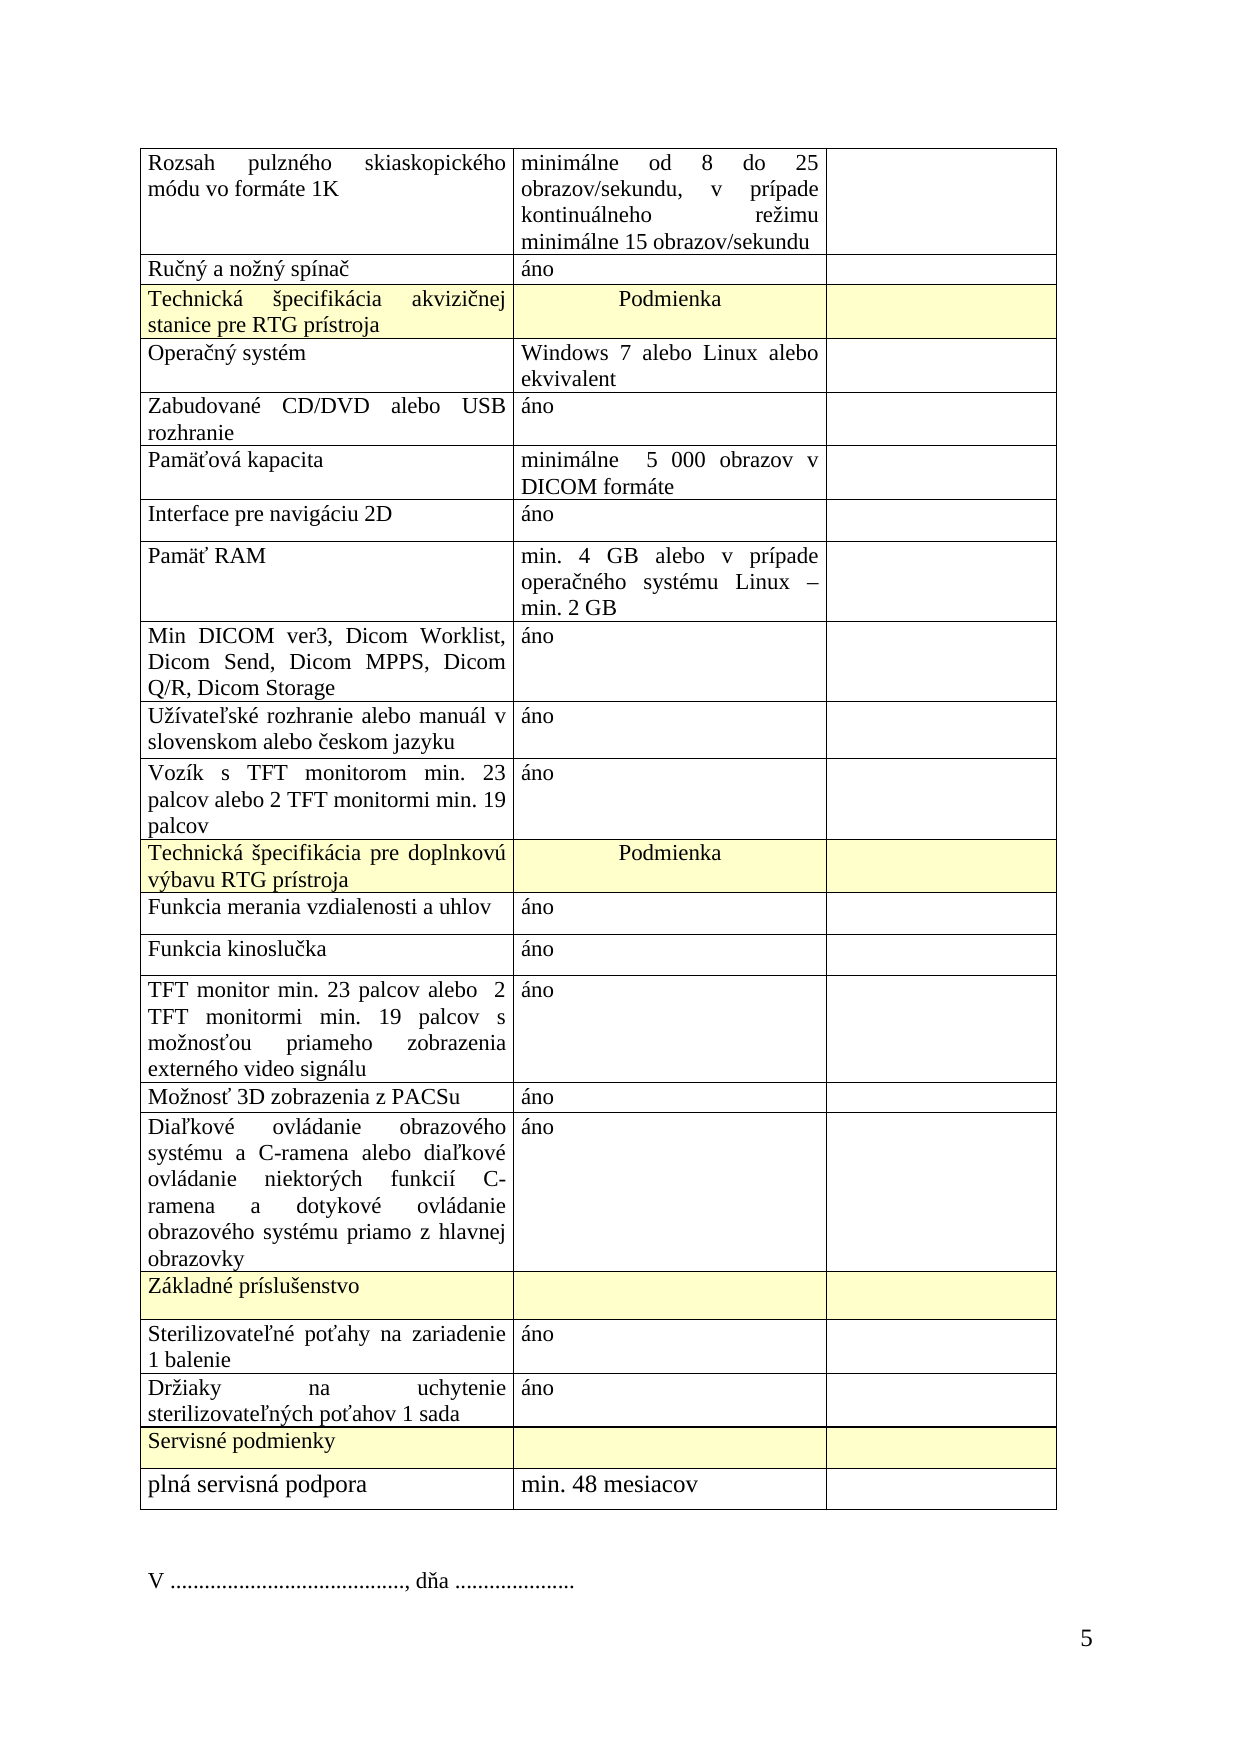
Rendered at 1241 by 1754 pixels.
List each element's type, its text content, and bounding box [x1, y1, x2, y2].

table_cell áno [514, 1113, 826, 1271]
table_cell [827, 702, 1056, 758]
table_cell [827, 149, 1056, 254]
table_cell Technická špecifikácia akvizičnej stanice pre RTG prístroja [141, 285, 513, 338]
table_cell áno [514, 1374, 826, 1426]
table_cell Technická špecifikácia pre doplnkovú výbavu RTG prístroja [141, 840, 513, 892]
table_cell [827, 935, 1056, 975]
table_cell min. 4 GB alebo v prípade operačného systému Linux – min. 2 GB [514, 542, 826, 621]
table_cell Sterilizovateľné poťahy na zariadenie 1 balenie [141, 1320, 513, 1373]
table_cell Operačný systém [141, 339, 513, 392]
table_cell [827, 1469, 1056, 1509]
table_cell áno [514, 935, 826, 975]
table_cell minimálne od 8 do 25 obrazov/sekundu, v prípade kontinuálneho režimu minimálne 15 obrazov/sekundu [514, 149, 826, 254]
table_cell áno [514, 976, 826, 1082]
table_cell Užívateľské rozhranie alebo manuál v slovenskom alebo českom jazyku [141, 702, 513, 758]
table_cell áno [514, 500, 826, 541]
table_cell [827, 1083, 1056, 1112]
table_cell áno [514, 622, 826, 701]
table_cell [827, 893, 1056, 934]
table_cell [827, 1320, 1056, 1373]
table_cell [827, 1113, 1056, 1271]
table_cell Windows 7 alebo Linux alebo ekvivalent [514, 339, 826, 392]
table_cell [827, 622, 1056, 701]
table_cell áno [514, 393, 826, 445]
table_cell [827, 1428, 1056, 1468]
table_cell áno [514, 1083, 826, 1112]
table_cell áno [514, 893, 826, 934]
table_cell Funkcia kinoslučka [141, 935, 513, 975]
table_cell Pamäťová kapacita [141, 446, 513, 499]
table_cell [827, 840, 1056, 892]
table_cell Držiaky na uchytenie sterilizovateľných poťahov 1 sada [141, 1374, 513, 1426]
table_cell [514, 1428, 826, 1468]
table_cell Ručný a nožný spínač [141, 255, 513, 284]
table_cell [514, 1272, 826, 1319]
table_cell Rozsah pulzného skiaskopického módu vo formáte 1K [141, 149, 513, 254]
table_cell plná servisná podpora [141, 1469, 513, 1509]
table_cell [827, 1374, 1056, 1426]
table_cell Podmienka [514, 840, 826, 892]
table_cell Zabudované CD/DVD alebo USB rozhranie [141, 393, 513, 445]
table_cell [827, 285, 1056, 338]
table_cell áno [514, 702, 826, 758]
table_cell Základné príslušenstvo [141, 1272, 513, 1319]
table_cell [827, 542, 1056, 621]
table_cell [827, 446, 1056, 499]
table_cell áno [514, 255, 826, 284]
table_cell [827, 976, 1056, 1082]
table_cell TFT monitor min. 23 palcov alebo 2 TFT monitormi min. 19 palcov s možnosťou priameho zobrazenia externého video signálu [141, 976, 513, 1082]
table_cell Min DICOM ver3, Dicom Worklist, Dicom Send, Dicom MPPS, Dicom Q/R, Dicom Storage [141, 622, 513, 701]
table_cell [827, 339, 1056, 392]
table_cell áno [514, 759, 826, 838]
table_cell Vozík s TFT monitorom min. 23 palcov alebo 2 TFT monitormi min. 19 palcov [141, 759, 513, 838]
table_cell minimálne 5 000 obrazov v DICOM formáte [514, 446, 826, 499]
table_cell [827, 500, 1056, 541]
table_cell áno [514, 1320, 826, 1373]
table_cell Funkcia merania vzdialenosti a uhlov [141, 893, 513, 934]
table_cell Diaľkové ovládanie obrazového systému a C-ramena alebo diaľkové ovládanie niektorých funkcií C-ramena a dotykové ovládanie obrazového systému priamo z hlavnej obrazovky [141, 1113, 513, 1271]
table_cell Možnosť 3D zobrazenia z PACSu [141, 1083, 513, 1112]
table_cell Interface pre navigáciu 2D [141, 500, 513, 541]
table_cell [827, 255, 1056, 284]
table_cell [827, 759, 1056, 838]
table_cell min. 48 mesiacov [514, 1469, 826, 1509]
table_cell Podmienka [514, 285, 826, 338]
table_cell [827, 1272, 1056, 1319]
table_cell Servisné podmienky [141, 1428, 513, 1468]
table_cell [827, 393, 1056, 445]
text V ........................................., dňa ..................... [148, 1568, 1093, 1594]
table_cell Pamäť RAM [141, 542, 513, 621]
